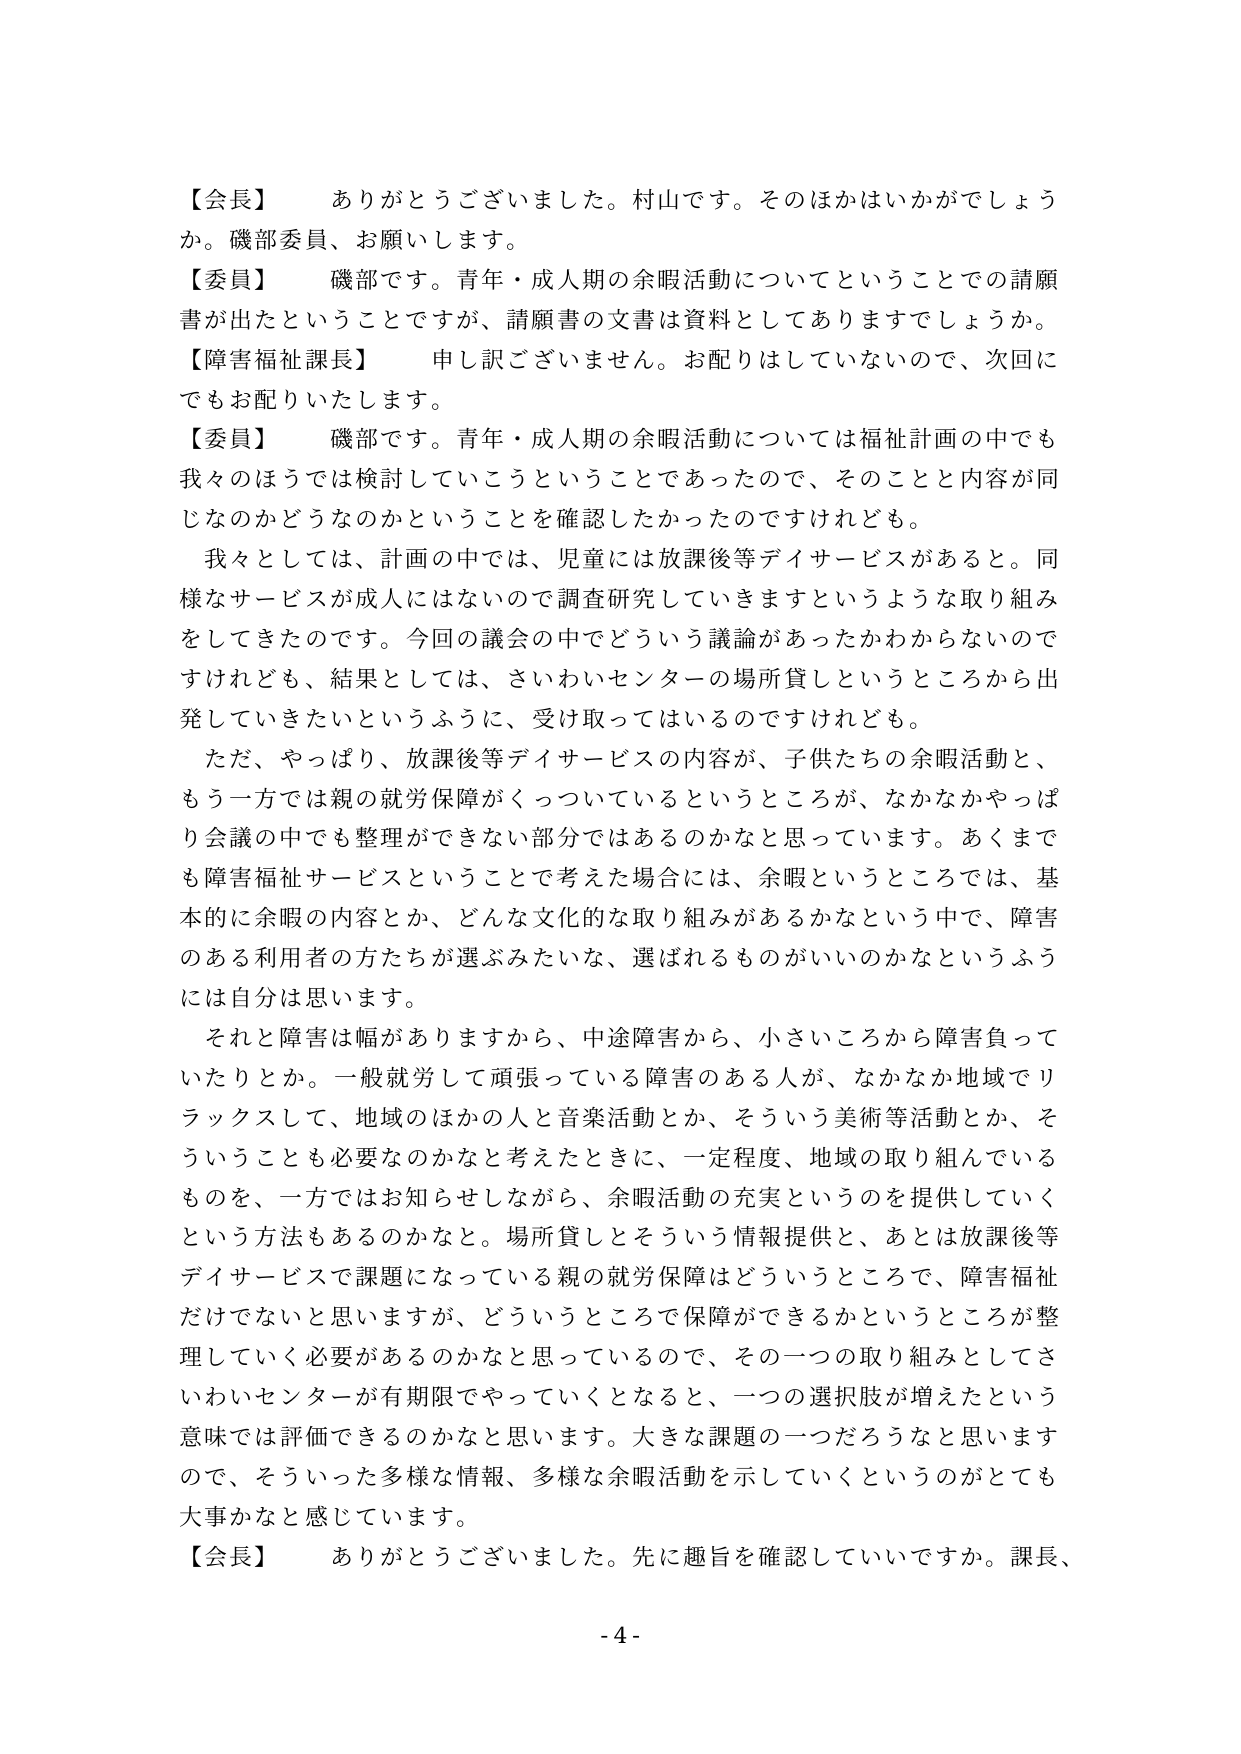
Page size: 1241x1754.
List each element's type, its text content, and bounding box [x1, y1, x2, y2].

text 我々としては、計画の中では、児童には放課後等デイサービスがあると。同様なサービスが成人にはないので調査研究していきますというような取り組みをしてきたのです。今回の議会の中でどういう議論があったかわからないのですけれども、結果としては、さいわいセンターの場所貸しというところから出発していきたいというふうに、受け取ってはいるのですけれども。 [179, 538, 1061, 737]
text 【障害福祉課長】 申し訳ございません。お配りはしていないので、次回にでもお配りいたします。 [179, 338, 1061, 418]
text 【委員】 磯部です。青年・成人期の余暇活動については福祉計画の中でも我々のほうでは検討していこうということであったので、そのことと内容が同じなのかどうなのかということを確認したかったのですけれども。 [179, 418, 1061, 538]
text 【委員】 磯部です。青年・成人期の余暇活動についてということでの請願書が出たということですが、請願書の文書は資料としてありますでしょうか。 [179, 258, 1061, 338]
text それと障害は幅がありますから、中途障害から、小さいころから障害負っていたりとか。一般就労して頑張っている障害のある人が、なかなか地域でリラックスして、地域のほかの人と音楽活動とか、そういう美術等活動とか、そういうことも必要なのかなと考えたときに、一定程度、地域の取り組んでいるものを、一方ではお知らせしながら、余暇活動の充実というのを提供していくという方法もあるのかなと。場所貸しとそういう情報提供と、あとは放課後等デイサービスで課題になっている親の就労保障はどういうところで、障害福祉だけでないと思いますが、どういうところで保障ができるかというところが整理していく必要があるのかなと思っているので、その一つの取り組みとしてさいわいセンターが有期限でやっていくとなると、一つの選択肢が増えたという意味では評価できるのかなと思います。大きな課題の一つだろうなと思いますので、そういった多様な情報、多様な余暇活動を示していくというのがとても大事かなと感じています。 [179, 1017, 1061, 1535]
text ただ、やっぱり、放課後等デイサービスの内容が、子供たちの余暇活動と、もう一方では親の就労保障がくっついているというところが、なかなかやっぱり会議の中でも整理ができない部分ではあるのかなと思っています。あくまでも障害福祉サービスということで考えた場合には、余暇というところでは、基本的に余暇の内容とか、どんな文化的な取り組みがあるかなという中で、障害のある利用者の方たちが選ぶみたいな、選ばれるものがいいのかなというふうには自分は思います。 [179, 737, 1061, 1017]
text 【会長】 ありがとうございました。村山です。そのほかはいかがでしょうか。磯部委員、お願いします。 [179, 179, 1061, 258]
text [179, 1535, 1061, 1575]
